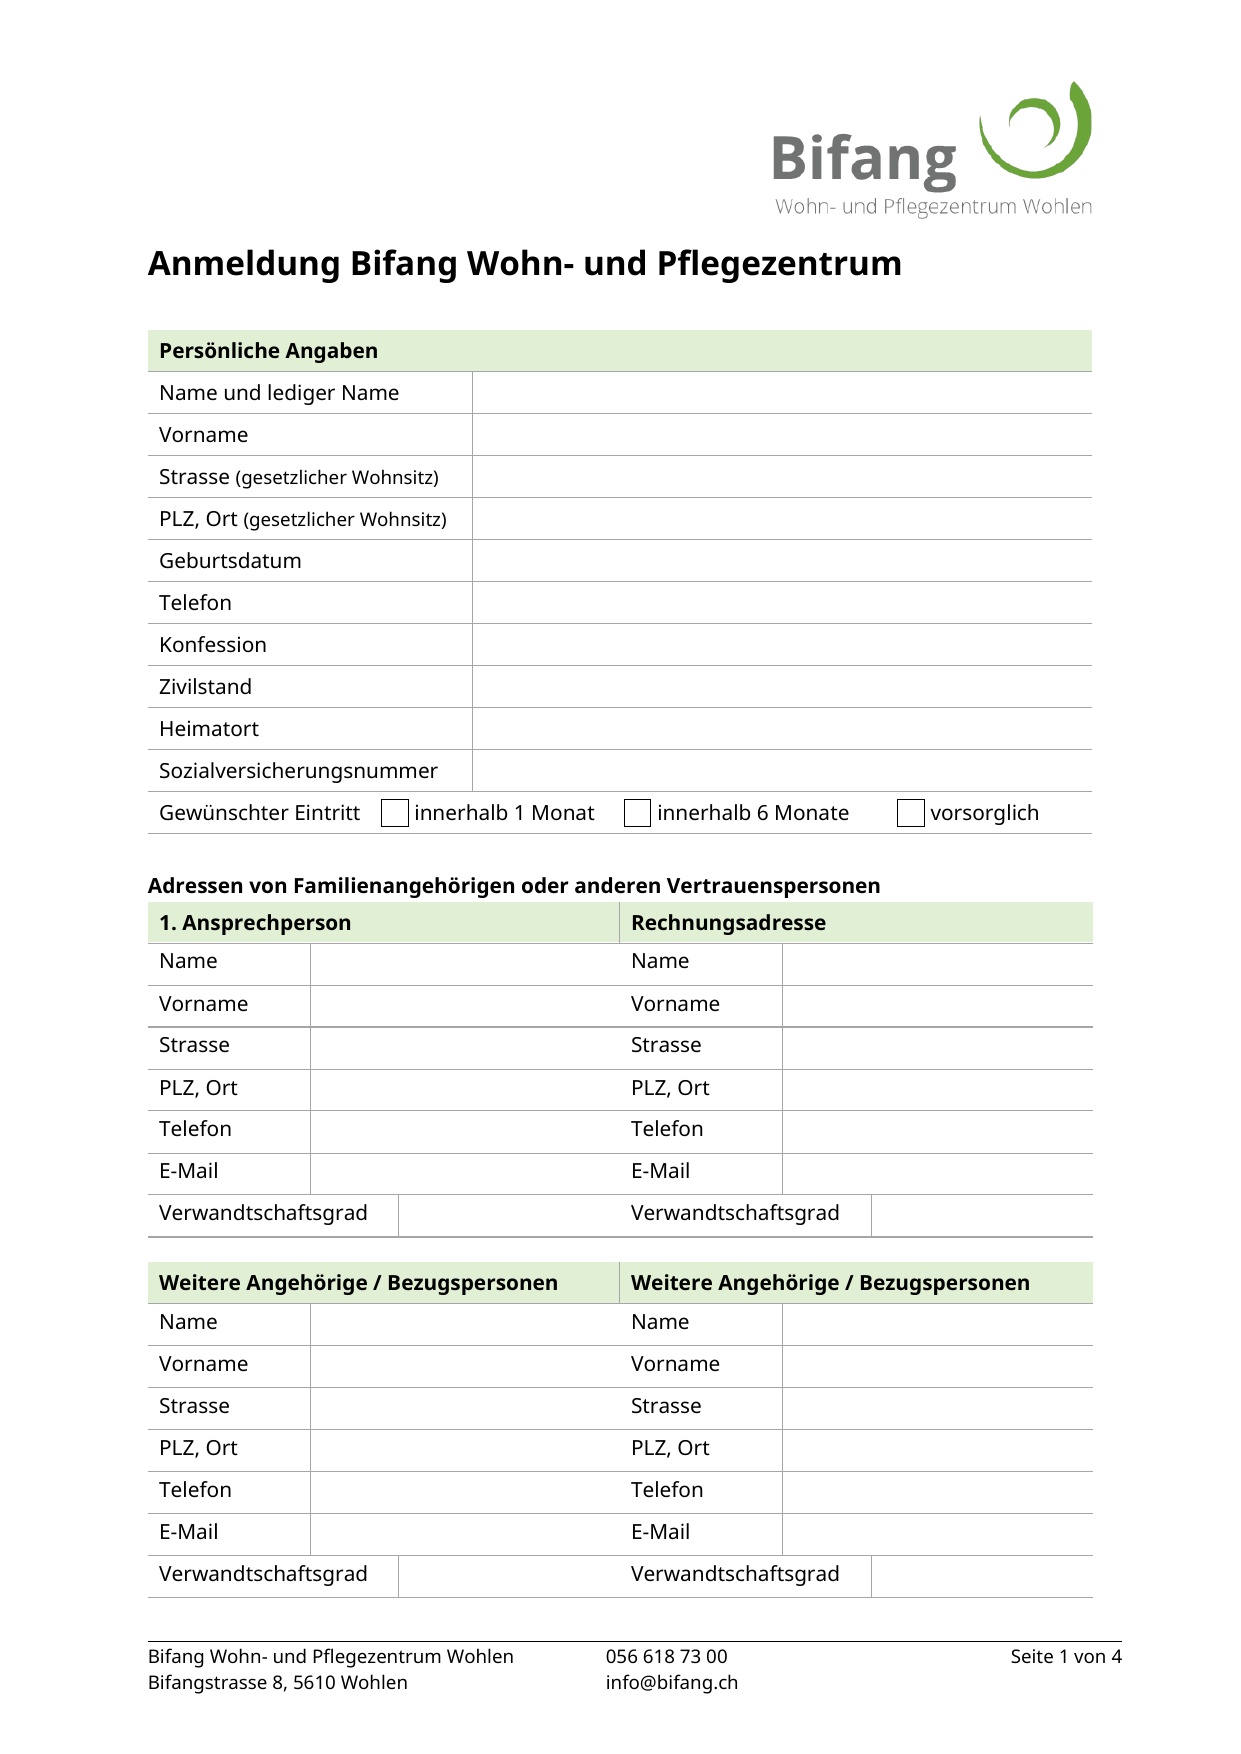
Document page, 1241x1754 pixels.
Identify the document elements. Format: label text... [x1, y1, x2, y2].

table_cell Heimatort [148, 708, 472, 749]
table_cell [783, 1154, 1093, 1194]
table_cell [399, 1195, 619, 1236]
table_cell [783, 1430, 1093, 1471]
table_cell E-Mail [148, 1154, 310, 1194]
table_cell [311, 1430, 619, 1471]
table_cell Verwandtschaftsgrad [148, 1556, 398, 1597]
table_header Persönliche Angaben [148, 330, 1092, 371]
table_cell Name [620, 1304, 782, 1345]
table_cell [783, 1514, 1093, 1555]
table_cell Vorname [148, 414, 472, 455]
table_cell [311, 1472, 619, 1513]
table_cell Verwandtschaftsgrad [620, 1556, 871, 1597]
table_cell PLZ, Ort (gesetzlicher Wohnsitz) [148, 498, 472, 539]
table_cell [783, 1070, 1093, 1110]
table_cell PLZ, Ort [148, 1070, 310, 1110]
table_cell Name [148, 944, 310, 984]
table_cell [473, 582, 1092, 623]
table_cell [783, 1304, 1093, 1345]
table_cell Vorname [620, 986, 782, 1026]
table_cell [473, 540, 1092, 581]
table_cell Telefon [620, 1472, 782, 1513]
table_cell [311, 1514, 619, 1555]
table_cell [473, 666, 1092, 707]
table_cell E-Mail [620, 1154, 782, 1194]
table_cell E-Mail [148, 1514, 310, 1555]
table_cell [783, 1472, 1093, 1513]
table_cell [311, 1028, 619, 1068]
table_cell [311, 1304, 619, 1345]
table_cell Zivilstand [148, 666, 472, 707]
table_cell [783, 1028, 1093, 1068]
table_cell Vorname [148, 1346, 310, 1387]
table_cell Telefon [148, 1111, 310, 1152]
table_cell [872, 1195, 1093, 1236]
table_cell [473, 708, 1092, 749]
table_cell [783, 1346, 1093, 1387]
table_cell Telefon [148, 1472, 310, 1513]
table_cell Strasse (gesetzlicher Wohnsitz) [148, 456, 472, 497]
table_cell PLZ, Ort [148, 1430, 310, 1471]
table_cell [311, 1388, 619, 1429]
table_header 1. Ansprechperson [148, 902, 619, 942]
table_cell Name [620, 944, 782, 984]
table_cell Strasse [620, 1028, 782, 1068]
table_cell Gewünschter Eintritt innerhalb 1 Monat innerhalb 6 Monate vorsorglich [148, 792, 1092, 833]
table_cell Telefon [620, 1111, 782, 1152]
table_cell Vorname [620, 1346, 782, 1387]
text Adressen von Familienangehörigen oder anderen Vertrauenspersonen [148, 871, 1122, 899]
table_cell [311, 1070, 619, 1110]
table_cell [473, 750, 1092, 791]
table_cell PLZ, Ort [620, 1430, 782, 1471]
table_cell [311, 986, 619, 1026]
table_cell Verwandtschaftsgrad [620, 1195, 871, 1236]
table_cell Konfession [148, 624, 472, 665]
table_cell [783, 986, 1093, 1026]
table_cell [473, 498, 1092, 539]
table_header Weitere Angehörige / Bezugspersonen [148, 1262, 619, 1303]
table_cell [473, 456, 1092, 497]
table_cell [311, 1346, 619, 1387]
table_cell Strasse [148, 1388, 310, 1429]
table_cell E-Mail [620, 1514, 782, 1555]
table_cell [872, 1556, 1093, 1597]
table_cell [473, 372, 1092, 413]
table_cell [399, 1556, 619, 1597]
table_cell Strasse [620, 1388, 782, 1429]
picture [773, 81, 1092, 219]
table_cell Strasse [148, 1028, 310, 1068]
table_cell [311, 1154, 619, 1194]
table_cell [783, 944, 1093, 984]
table_cell Sozialversicherungsnummer [148, 750, 472, 791]
table_cell PLZ, Ort [620, 1070, 782, 1110]
table_cell [473, 414, 1092, 455]
table_cell Telefon [148, 582, 472, 623]
table_header Rechnungsadresse [620, 902, 1093, 942]
table_cell Geburtsdatum [148, 540, 472, 581]
text Anmeldung Bifang Wohn- und Pflegezentrum [148, 239, 1122, 285]
table_cell [473, 624, 1092, 665]
table_cell [783, 1111, 1093, 1152]
table_cell [311, 944, 619, 984]
table_cell Vorname [148, 986, 310, 1026]
table_header Weitere Angehörige / Bezugspersonen [620, 1262, 1093, 1303]
table_cell [783, 1388, 1093, 1429]
table_cell [311, 1111, 619, 1152]
table_cell Name [148, 1304, 310, 1345]
table_cell Verwandtschaftsgrad [148, 1195, 398, 1236]
table_cell Name und lediger Name [148, 372, 472, 413]
